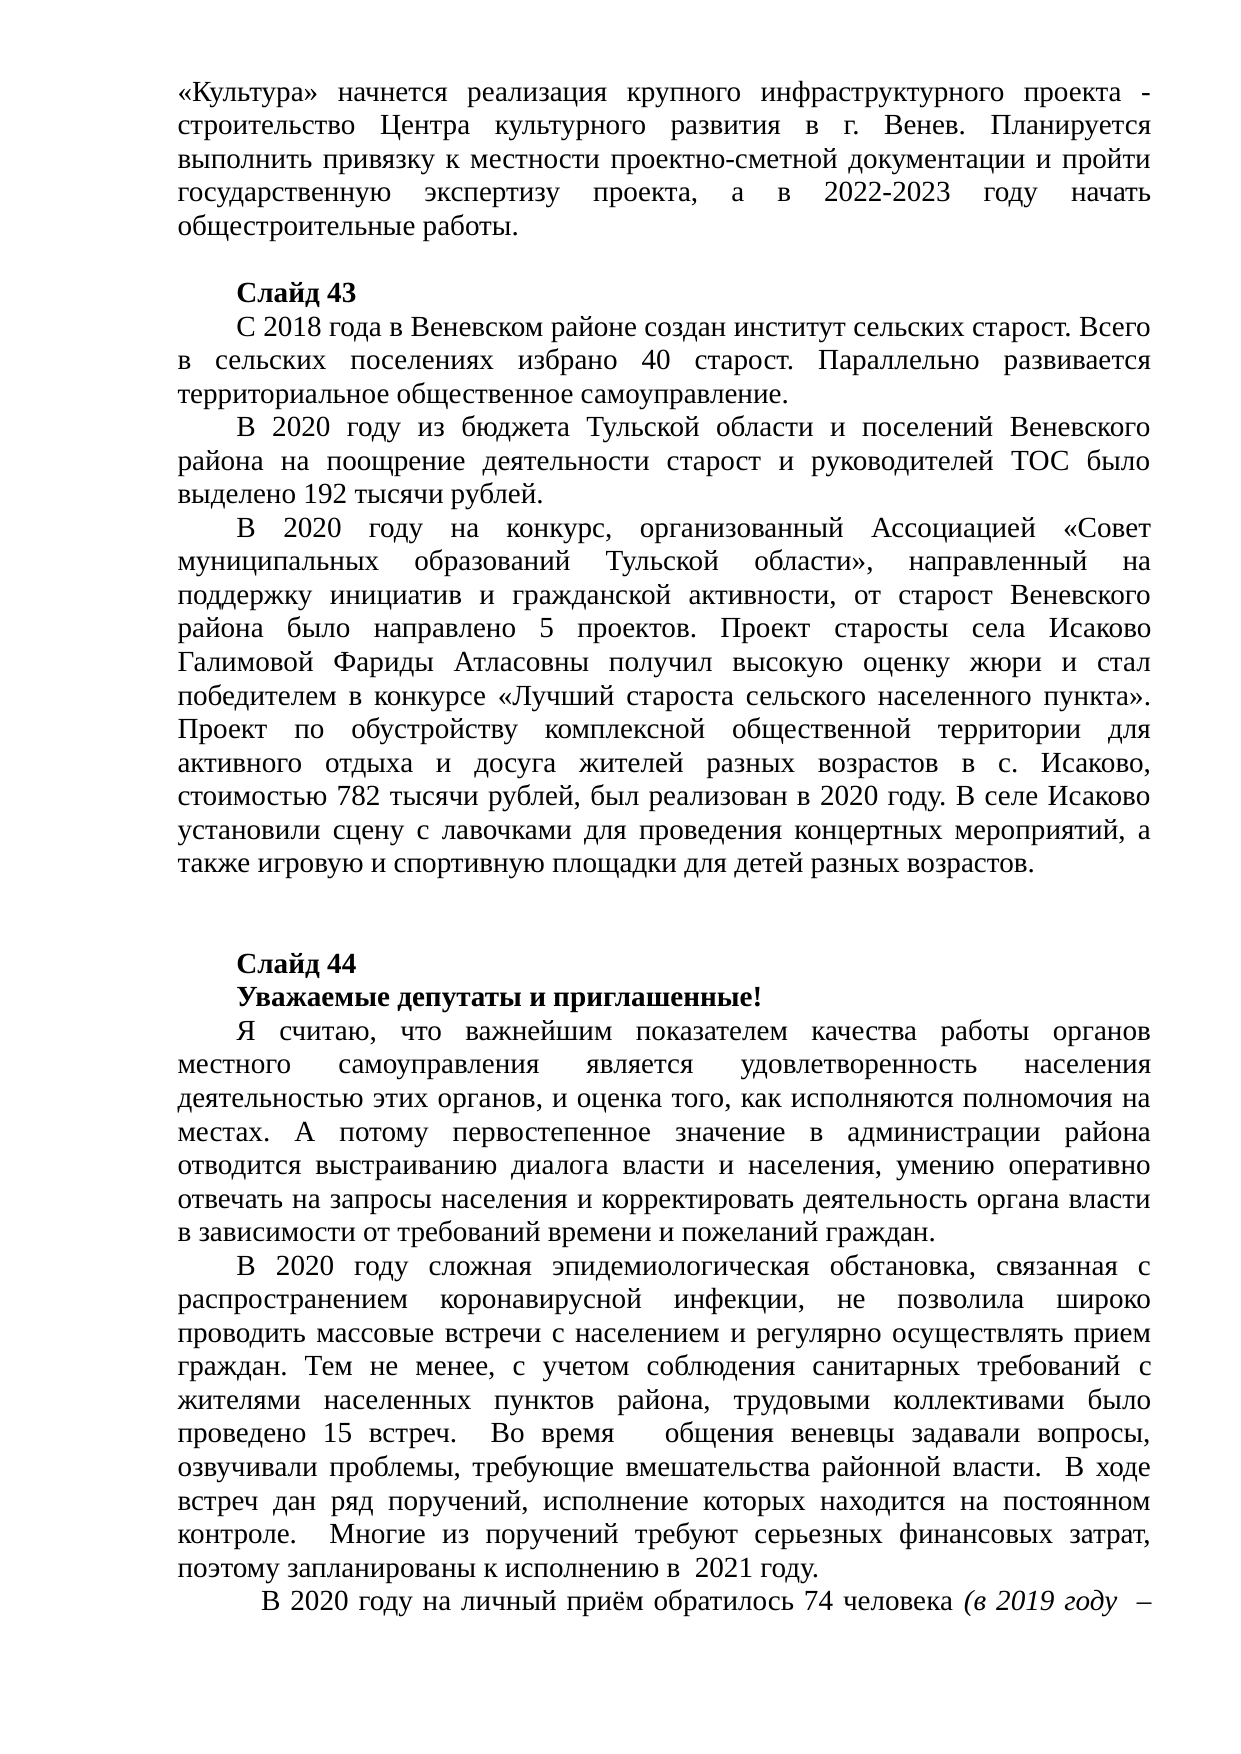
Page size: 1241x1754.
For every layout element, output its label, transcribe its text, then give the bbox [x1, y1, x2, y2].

text В 2020 году на конкурс, организованный Ассоциацией «Совет муниципальных образований Тульской области», направленный на поддержку инициатив и гражданской активности, от старост Веневского района было направлено 5 проектов. Проект старосты села Исаково Галимовой Фариды Атласовны получил высокую оценку жюри и стал победителем в конкурсе «Лучший староста сельского населенного пункта». Проект по обустройству комплексной общественной территории для активного отдыха и досуга жителей разных возрастов в с. Исаково, стоимостью 782 тысячи рублей, был реализован в 2020 году. В селе Исаково установили сцену с лавочками для проведения концертных мероприятий, а также игровую и спортивную площадки для детей разных возрастов. [177, 510, 1152, 879]
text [177, 74, 1152, 242]
text Уважаемые депутаты и приглашенные! [177, 979, 1152, 1013]
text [177, 1583, 1152, 1617]
text В 2020 году сложная эпидемиологическая обстановка, связанная с распространением коронавирусной инфекции, не позволила широко проводить массовые встречи с населением и регулярно осуществлять прием граждан. Тем не менее, с учетом соблюдения санитарных требований с жителями населенных пунктов района, трудовыми коллективами было проведено 15 встреч. Во время общения веневцы задавали вопросы, озвучивали проблемы, требующие вмешательства районной власти. В ходе встреч дан ряд поручений, исполнение которых находится на постоянном контроле. Многие из поручений требуют серьезных финансовых затрат, поэтому запланированы к исполнению в 2021 году. [177, 1248, 1152, 1583]
text Я считаю, что важнейшим показателем качества работы органов местного самоуправления является удовлетворенность населения деятельностью этих органов, и оценка того, как исполняются полномочия на местах. А потому первостепенное значение в администрации района отводится выстраиванию диалога власти и населения, умению оперативно отвечать на запросы населения и корректировать деятельность органа власти в зависимости от требований времени и пожеланий граждан. [177, 1013, 1152, 1248]
text Слайд 44 [177, 946, 1152, 979]
text С 2018 года в Веневском районе создан институт сельских старост. Всего в сельских поселениях избрано 40 старост. Параллельно развивается территориальное общественное самоуправление. [177, 309, 1152, 409]
text В 2020 году из бюджета Тульской области и поселений Веневского района на поощрение деятельности старост и руководителей ТОС было выделено 192 тысячи рублей. [177, 409, 1152, 510]
text Слайд 43 [177, 275, 1152, 309]
